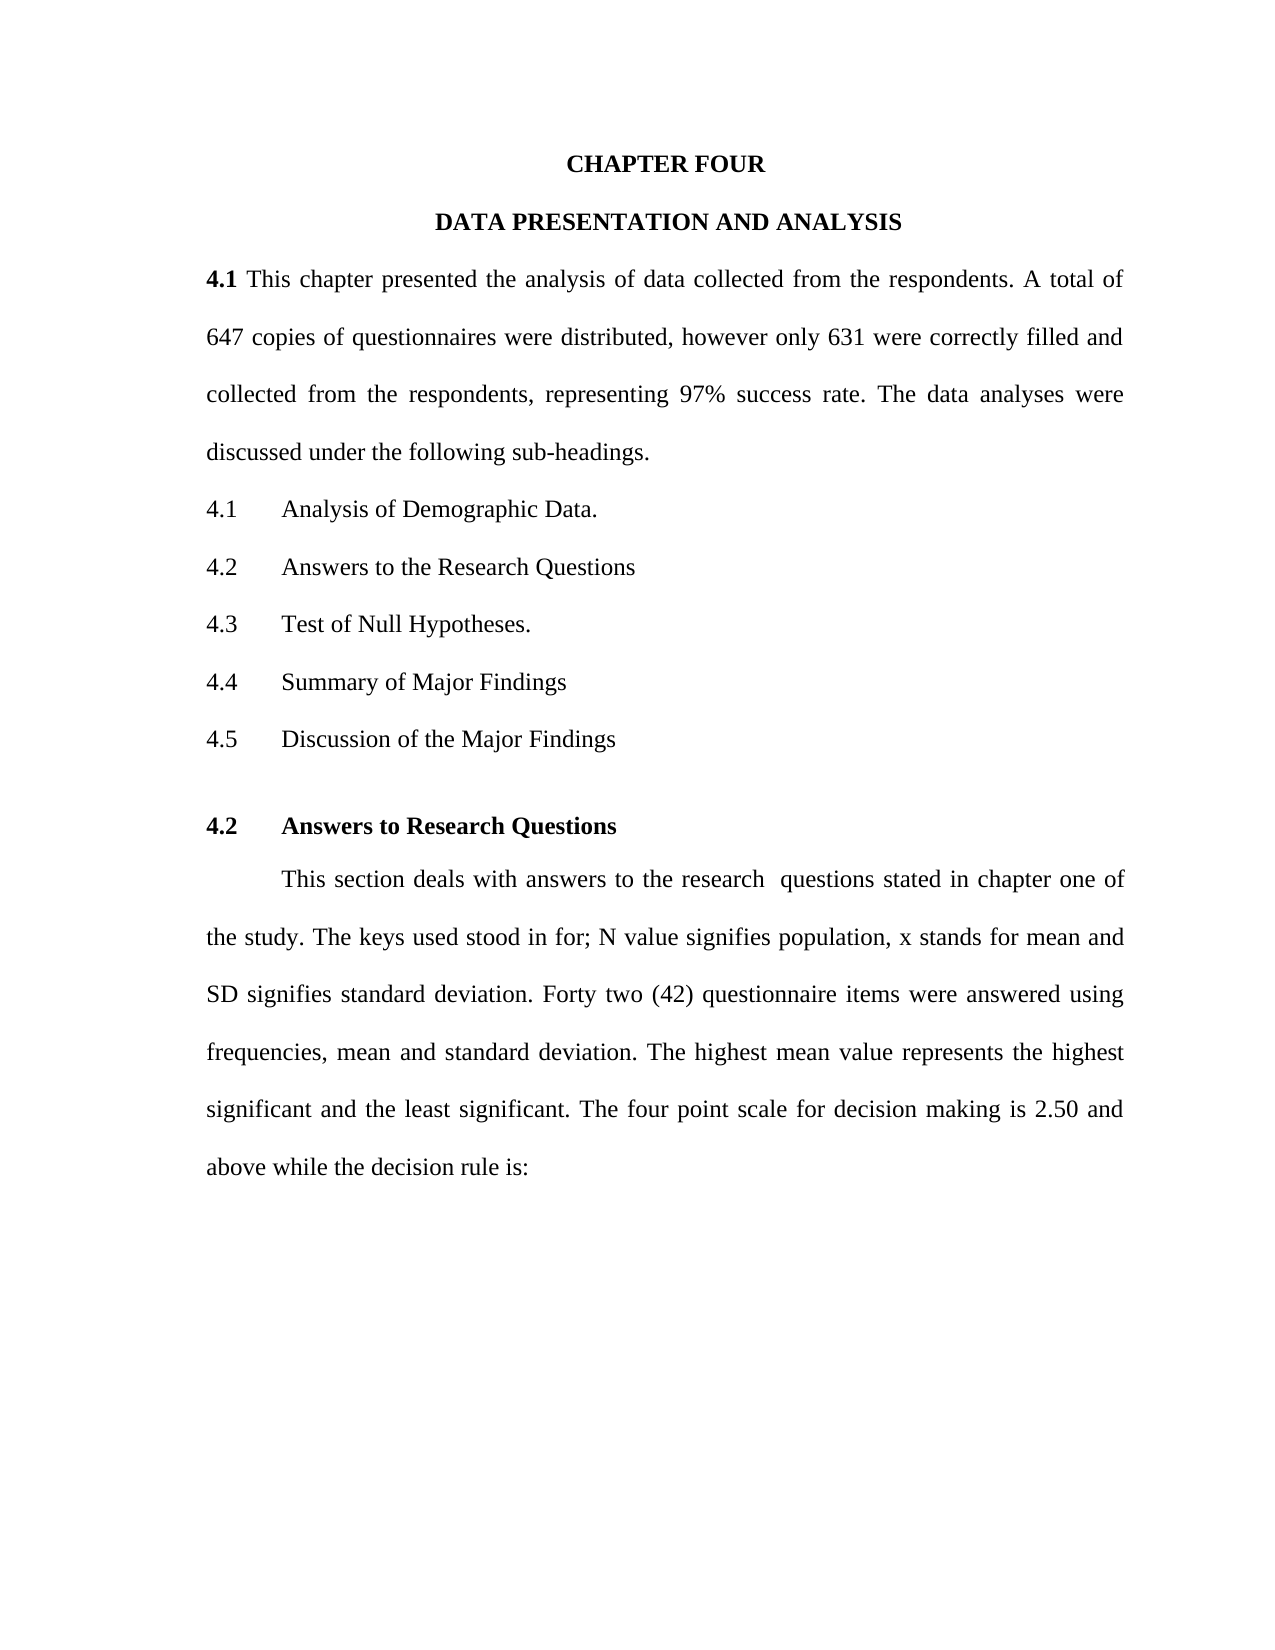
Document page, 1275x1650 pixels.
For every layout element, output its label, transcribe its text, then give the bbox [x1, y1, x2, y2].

list Test of Null Hypotheses. [206, 609, 1227, 638]
list Answers to the Research Questions [206, 552, 1227, 581]
subtitle CHAPTER FOUR [207, 149, 1124, 178]
list Summary of Major Findings [206, 667, 1227, 696]
subtitle Answers to Research Questions [206, 811, 1227, 840]
text This section deals with answers to the research questions stated in chapter one of the study. The keys used stood in for; N value signifies population, x stands for mean and SD signifies standard deviation. Forty two (42) questionnaire items were answered using frequencies, mean and standard deviation. The highest mean value represents the highest significant and the least significant. The four point scale for decision making is 2.50 and above while the decision rule is: [206, 864, 1125, 1181]
text 4.1 This chapter presented the analysis of data collected from the respondents. A total of 647 copies of questionnaires were distributed, however only 631 were correctly filled and collected from the respondents, representing 97% success rate. The data analyses were discussed under the following sub-headings. [206, 264, 1125, 466]
list Analysis of Demographic Data. [206, 494, 1227, 523]
text DATA PRESENTATION AND ANALYSIS [207, 207, 1130, 236]
list Discussion of the Major Findings [206, 724, 1227, 753]
